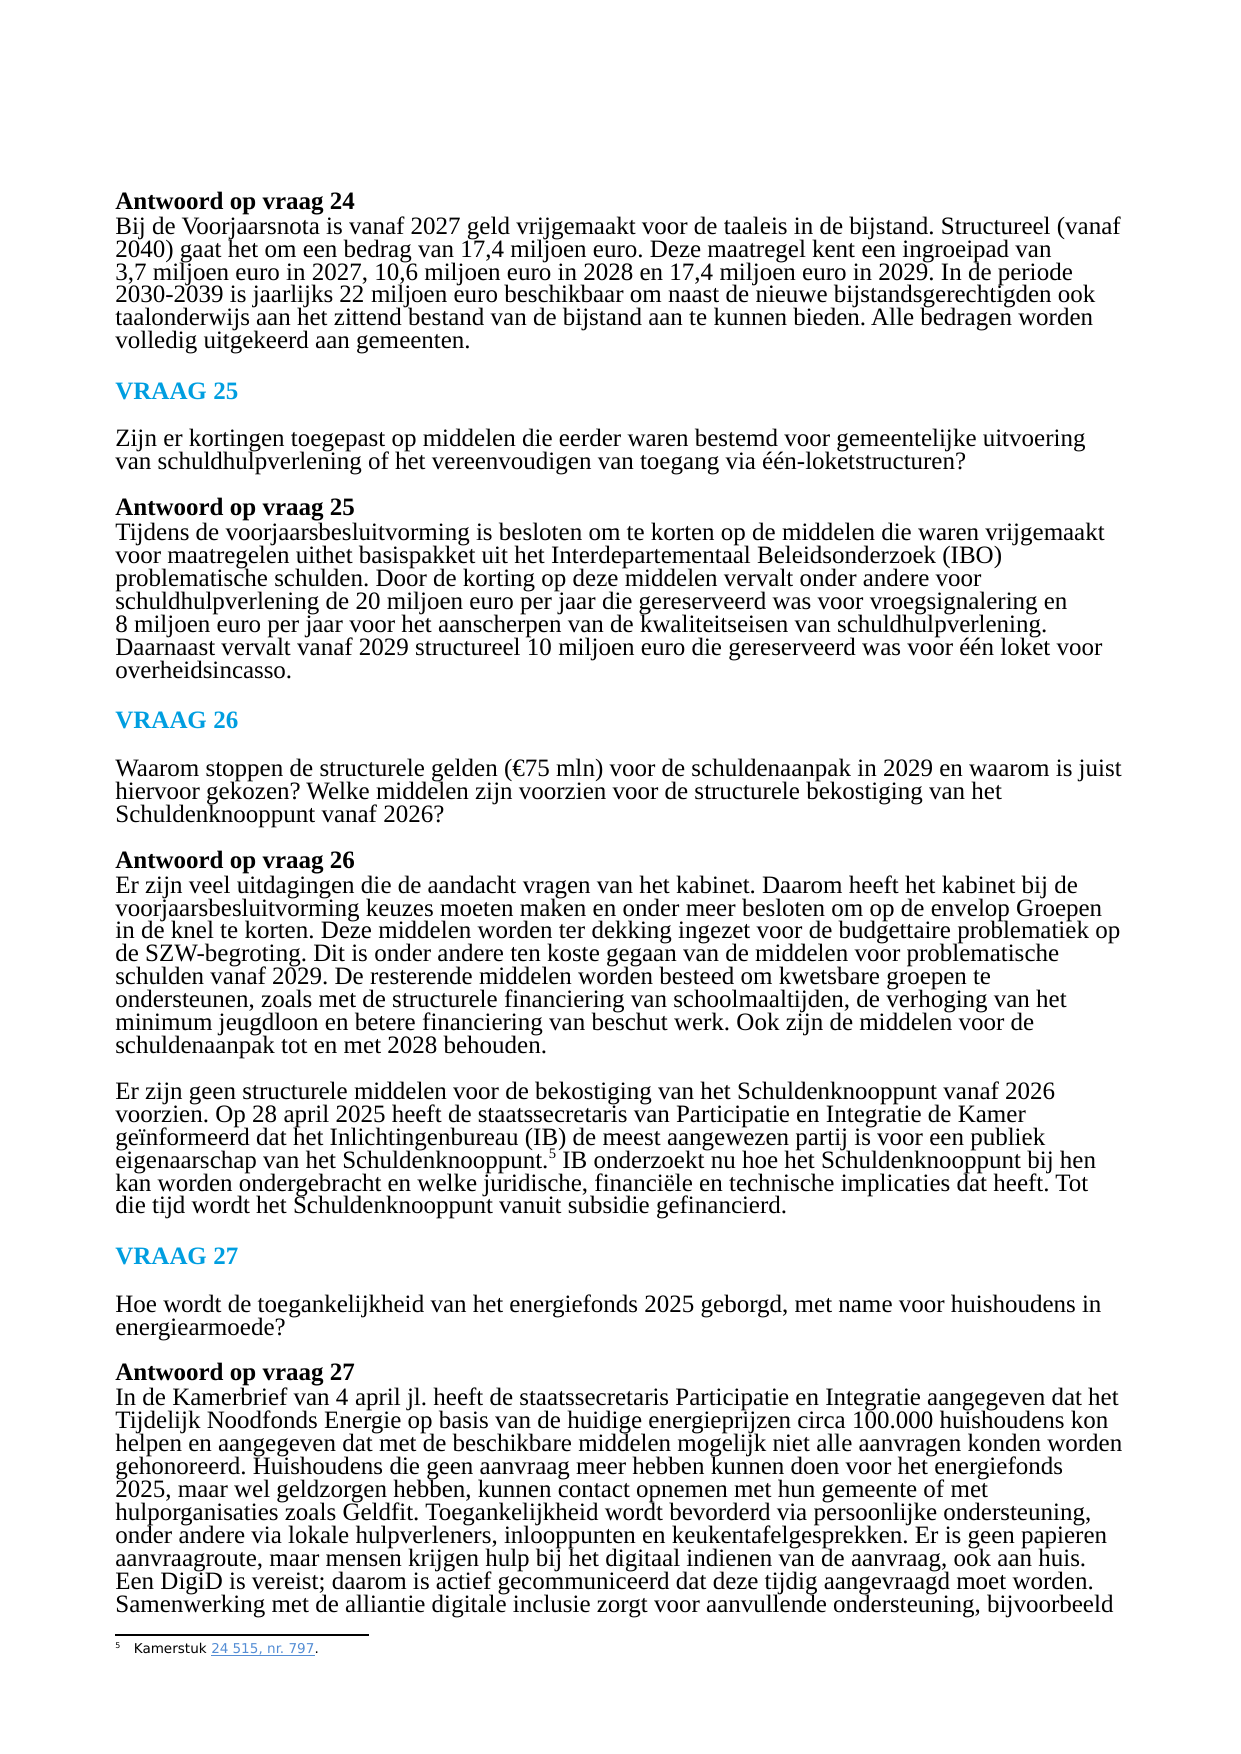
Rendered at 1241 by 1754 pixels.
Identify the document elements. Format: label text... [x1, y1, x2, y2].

text Antwoord op vraag 24 [115, 191, 1125, 214]
title Vraag 27 [115, 1241, 1125, 1270]
text Waarom stoppen de structurele gelden (€75 mln) voor de schuldenaanpak in 2029 en waarom is juist hiervoor gekozen? Welke middelen zijn voorzien voor de structurele bekostiging van het Schuldenknooppunt vanaf 2026? [115, 758, 1125, 827]
text Antwoord op vraag 25 [115, 497, 1125, 520]
title Vraag 26 [115, 706, 1125, 734]
text Antwoord op vraag 27 [115, 1362, 1125, 1385]
text Er zijn veel uitdagingen die de aandacht vragen van het kabinet. Daarom heeft het kabinet bij de voorjaarsbesluitvorming keuzes moeten maken en onder meer besloten om op de envelop Groepen in de knel te korten. Deze middelen worden ter dekking ingezet voor de budgettaire problematiek op de SZW-begroting. Dit is onder andere ten koste gegaan van de middelen voor problematische schulden vanaf 2029. De resterende middelen worden besteed om kwetsbare groepen te ondersteunen, zoals met de structurele financiering van schoolmaaltijden, de verhoging van het minimum jeugdloon en betere financiering van beschut werk. Ook zijn de middelen voor de schuldenaanpak tot en met 2028 behouden. [115, 875, 1125, 1058]
text Hoe wordt de toegankelijkheid van het energiefonds 2025 geborgd, met name voor huishoudens in energiearmoede? [115, 1294, 1125, 1339]
text Antwoord op vraag 26 [115, 850, 1125, 873]
title Vraag 25 [115, 376, 1125, 405]
text Er zijn geen structurele middelen voor de bekostiging van het Schuldenknooppunt vanaf 2026 voorzien. Op 28 april 2025 heeft de staatssecretaris van Participatie en Integratie de Kamer geïnformeerd dat het Inlichtingenbureau (IB) de meest aangewezen partij is voor een publiek eigenaarschap van het Schuldenknooppunt. IB onderzoekt nu hoe het Schuldenknooppunt bij hen kan worden ondergebracht en welke juridische, financiële en technische implicaties dat heeft. Tot die tijd wordt het Schuldenknooppunt vanuit subsidie gefinancierd. [115, 1081, 1125, 1218]
text Bij de Voorjaarsnota is vanaf 2027 geld vrijgemaakt voor de taaleis in de bijstand. Structureel (vanaf 2040) gaat het om een bedrag van 17,4 miljoen euro. Deze maatregel kent een ingroeipad van 3,7 miljoen euro in 2027, 10,6 miljoen euro in 2028 en 17,4 miljoen euro in 2029. In de periode 2030-2039 is jaarlijks 22 miljoen euro beschikbaar om naast de nieuwe bijstandsgerechtigden ook taalonderwijs aan het zittend bestand van de bijstand aan te kunnen bieden. Alle bedragen worden volledig uitgekeerd aan gemeenten. [115, 216, 1125, 353]
